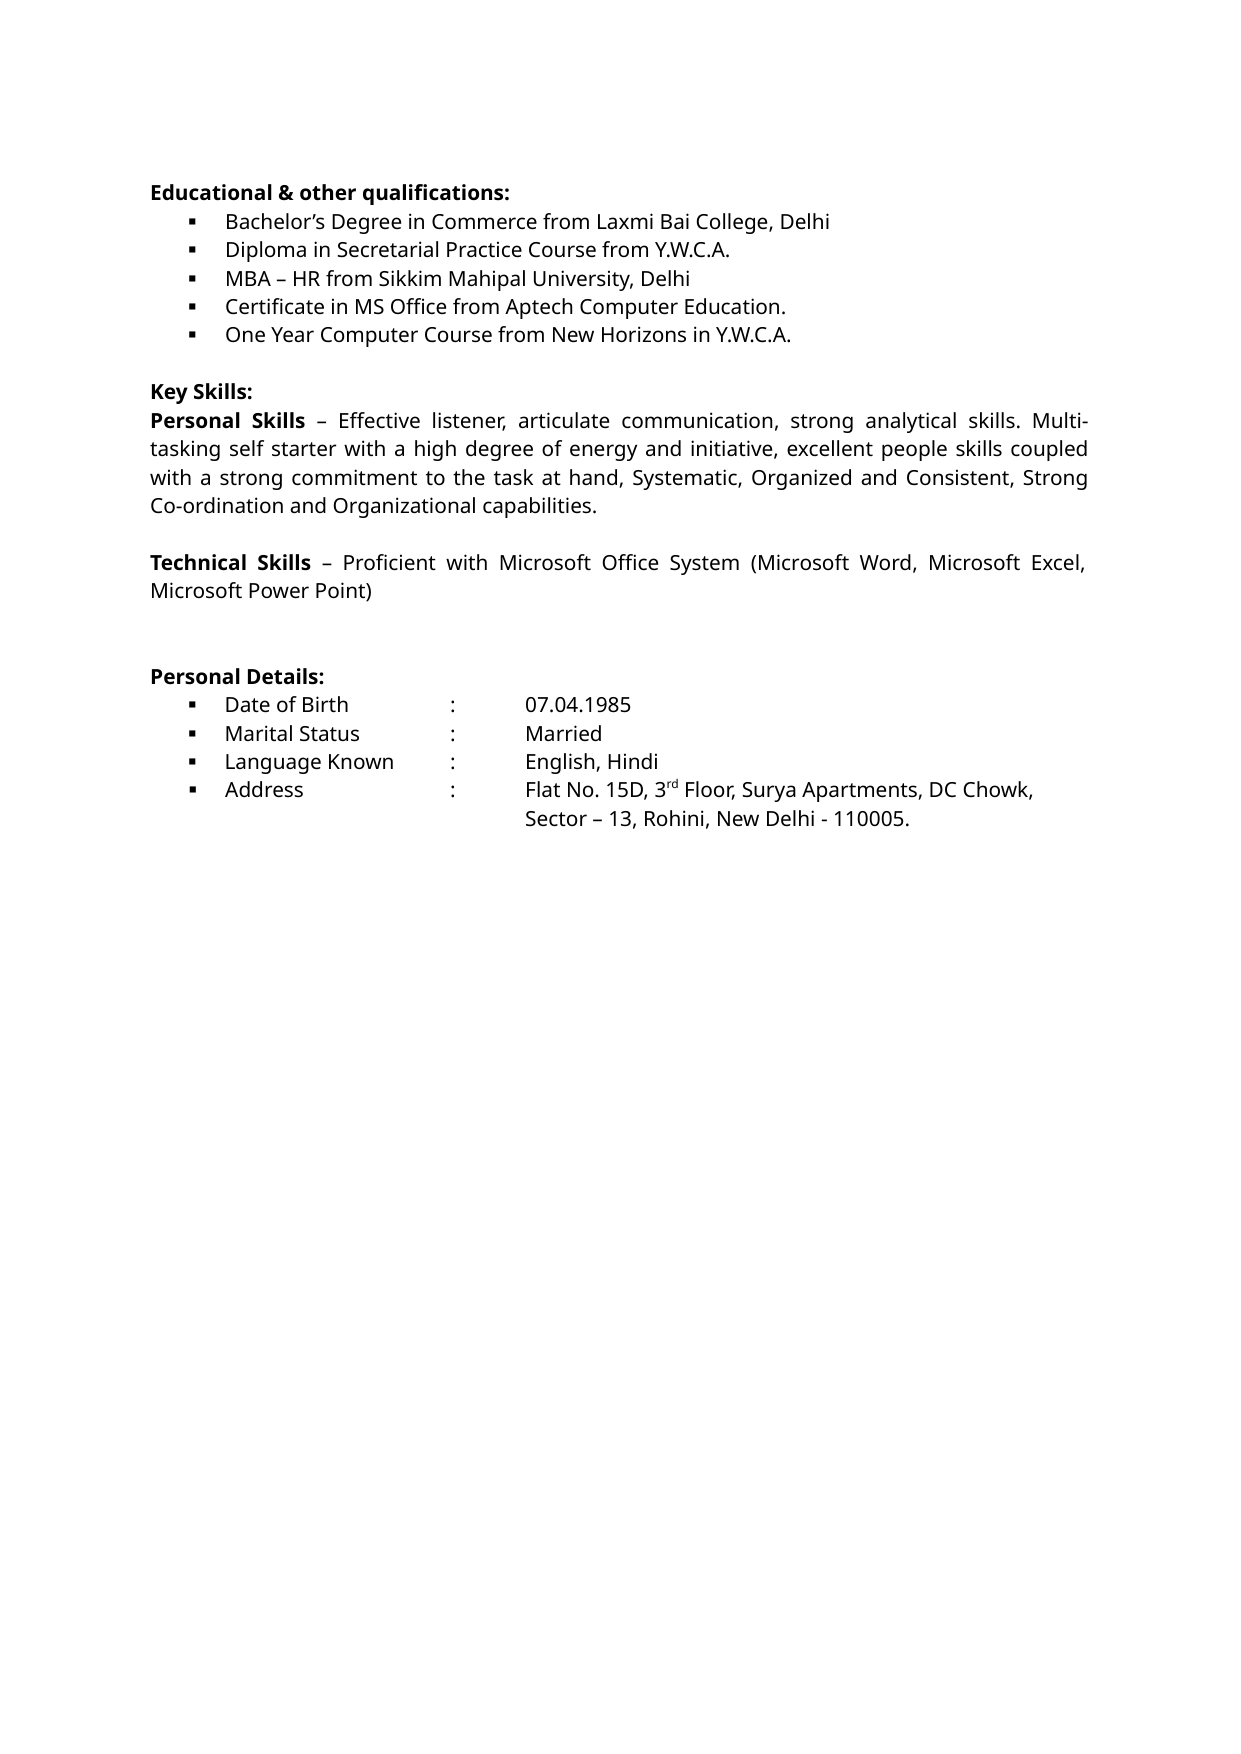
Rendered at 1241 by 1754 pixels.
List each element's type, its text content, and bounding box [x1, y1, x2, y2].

list Diploma in Secretarial Practice Course from Y.W.C.A. [187, 235, 1090, 264]
list Language Known : English, Hindi [187, 747, 1090, 776]
list MBA – HR from Sikkim Mahipal University, Delhi [187, 264, 1090, 292]
list One Year Computer Course from New Horizons in Y.W.C.A. [187, 321, 1090, 349]
text Personal Skills – Effective listener, articulate communication, strong analytical skills. Multi-tasking self starter with a high degree of energy and initiative, excellent people skills coupled with a strong commitment to the task at hand, Systematic, Organized and Consistent, Strong Co-ordination and Organizational capabilities. [150, 406, 1090, 520]
text Educational & other qualifications: [150, 178, 1090, 207]
list Certificate in MS Office from Aptech Computer Education. [187, 292, 1090, 321]
text Technical Skills – Proficient with Microsoft Office System (Microsoft Word, Microsoft Excel, Microsoft Power Point) [150, 548, 1087, 605]
text Sector – 13, Rohini, New Delhi - 110005. [450, 804, 1090, 832]
text Personal Details: [150, 662, 1090, 690]
list Date of Birth : 07.04.1985 [187, 690, 1090, 719]
list Marital Status : Married [187, 719, 1090, 747]
list Bachelor’s Degree in Commerce from Laxmi Bai College, Delhi [187, 207, 1090, 235]
list Address : Flat No. 15D, 3rd Floor, Surya Apartments, DC Chowk, [188, 776, 1090, 804]
text Key Skills: [150, 377, 1090, 406]
